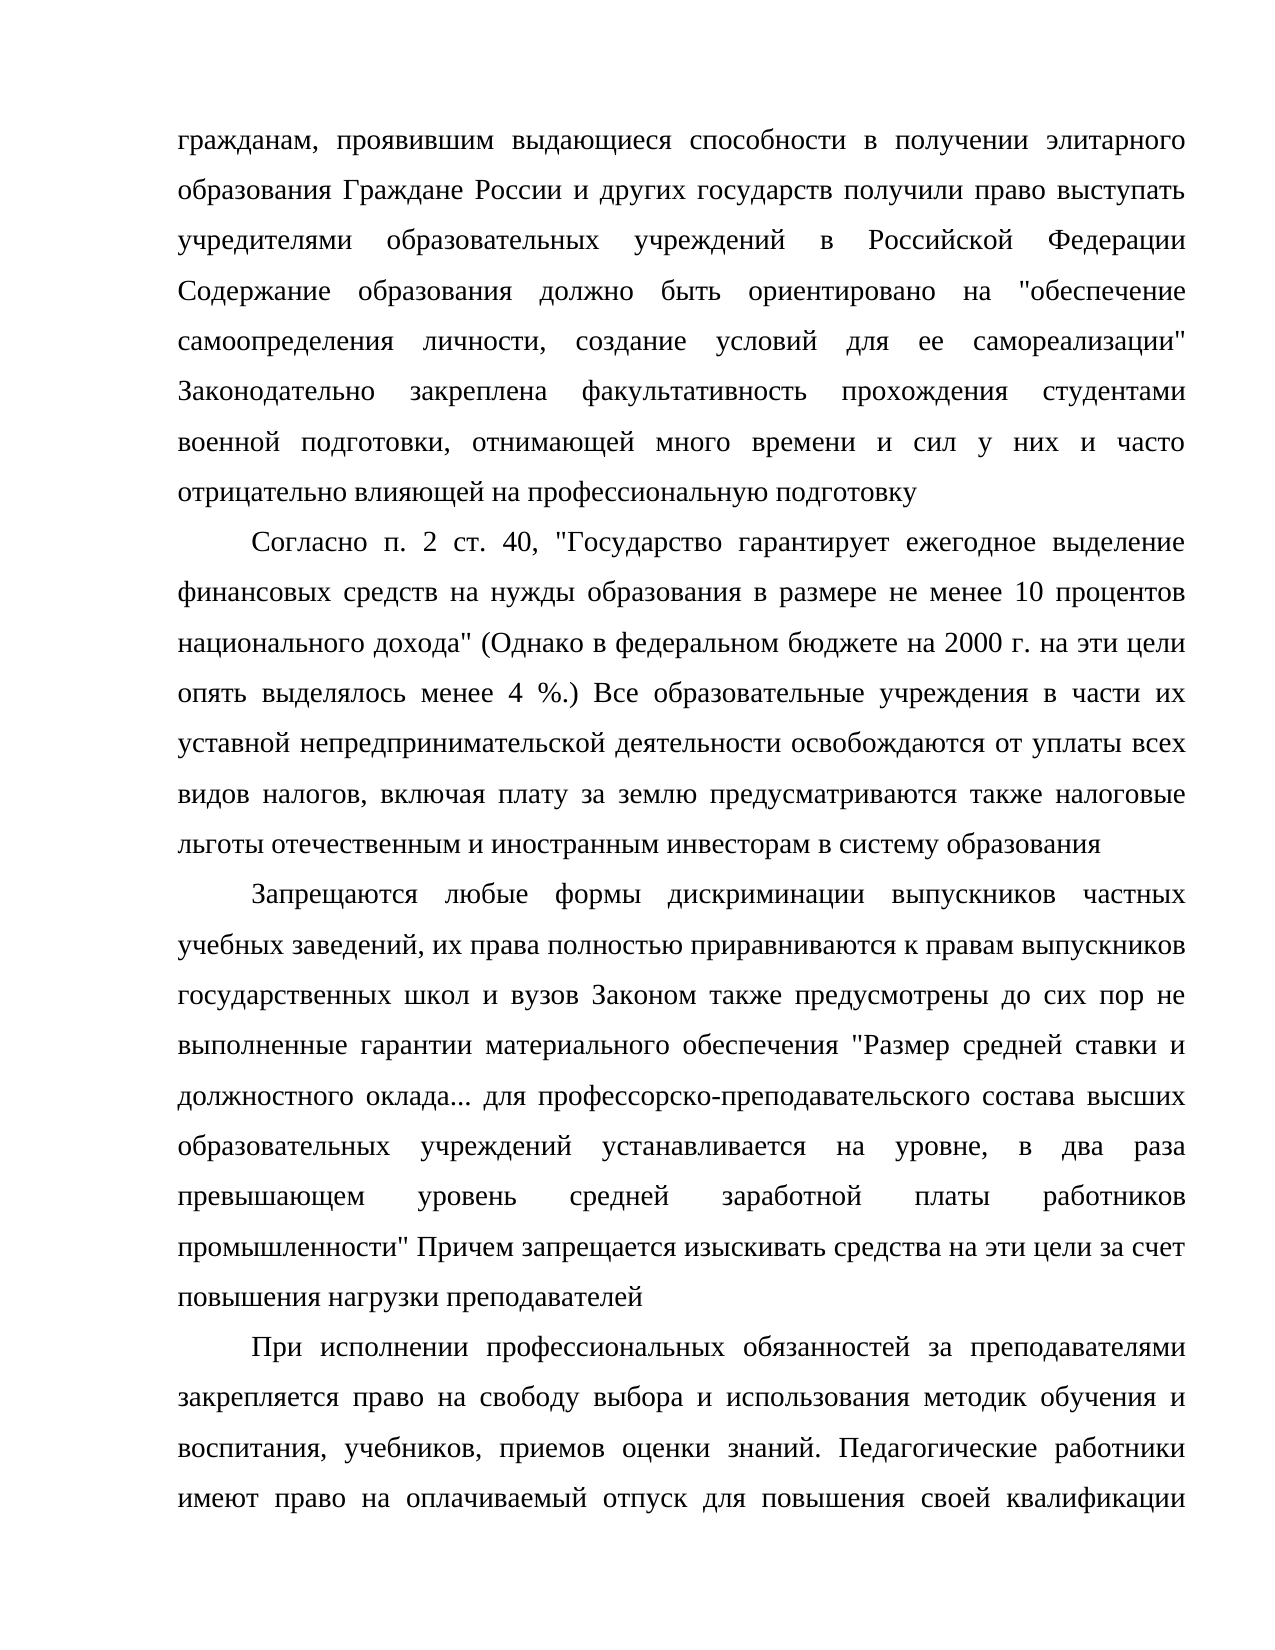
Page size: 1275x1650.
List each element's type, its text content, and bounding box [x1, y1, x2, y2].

text Запрещаются любые формы дискриминации выпускников частных учебных заведений, их права полностью приравниваются к правам выпускников государственных школ и вузов Законом также предусмотрены до сих пор не выполненные гарантии материального обеспечения "Размер средней ставки и должностного оклада... для профессорско-преподавательского состава высших образовательных учреждений устанавливается на уровне, в два раза превышающем уровень средней заработной платы работников промышленности" Причем запрещается изыскивать средства на эти цели за счет повышения нагрузки преподавателей [177, 876, 1186, 1312]
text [177, 122, 1186, 507]
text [177, 1329, 1186, 1514]
text Согласно п. 2 ст. 40, "Государство гарантирует ежегодное выделение финансовых средств на нужды образования в размере не менее 10 процентов национального дохода" (Однако в федеральном бюджете на 2000 г. на эти цели опять выделялось менее 4 %.) Все образовательные учреждения в части их уставной непредпринимательской деятельности освобождаются от уплаты всех видов налогов, включая плату за землю предусматриваются также налоговые льготы отечественным и иностранным инвесторам в систему образования [177, 524, 1186, 860]
